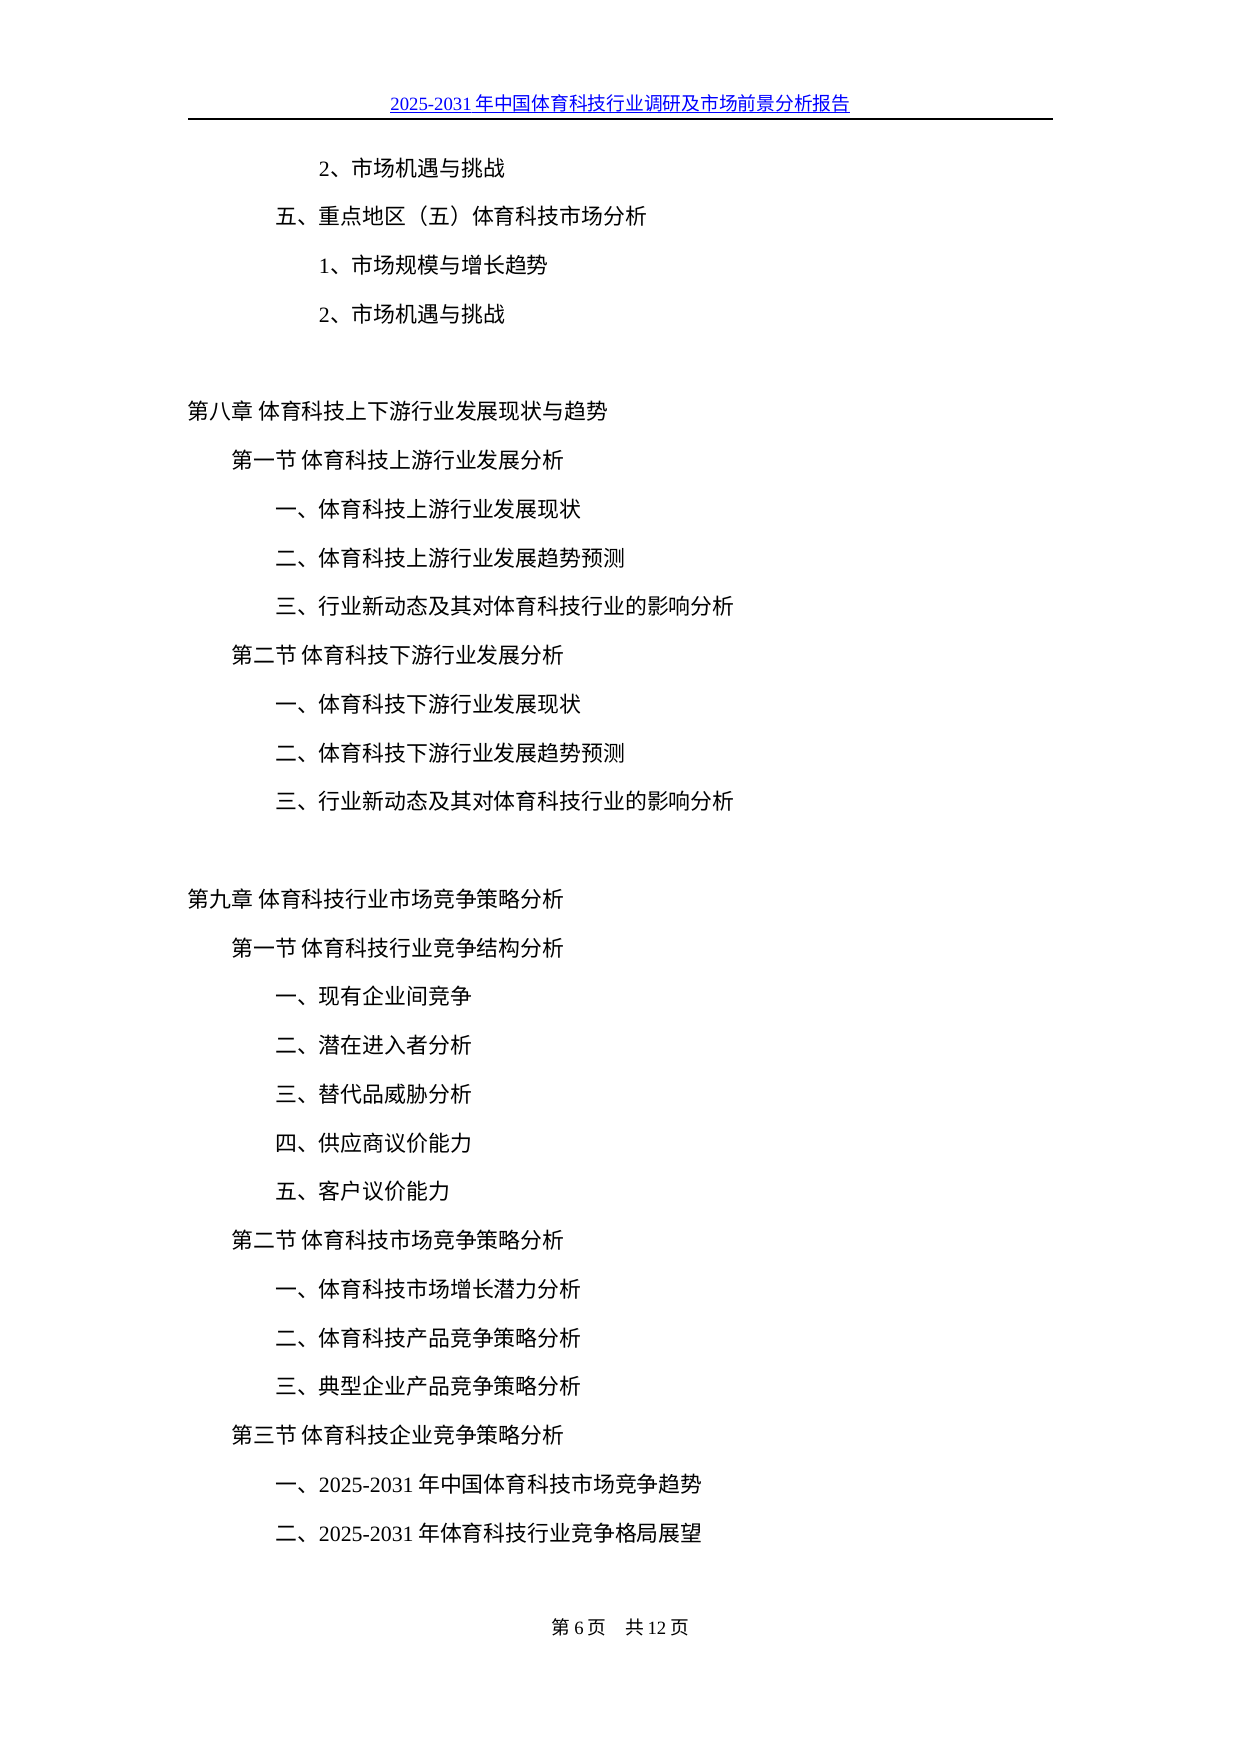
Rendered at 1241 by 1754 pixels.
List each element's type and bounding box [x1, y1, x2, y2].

text [187, 150, 1053, 1548]
